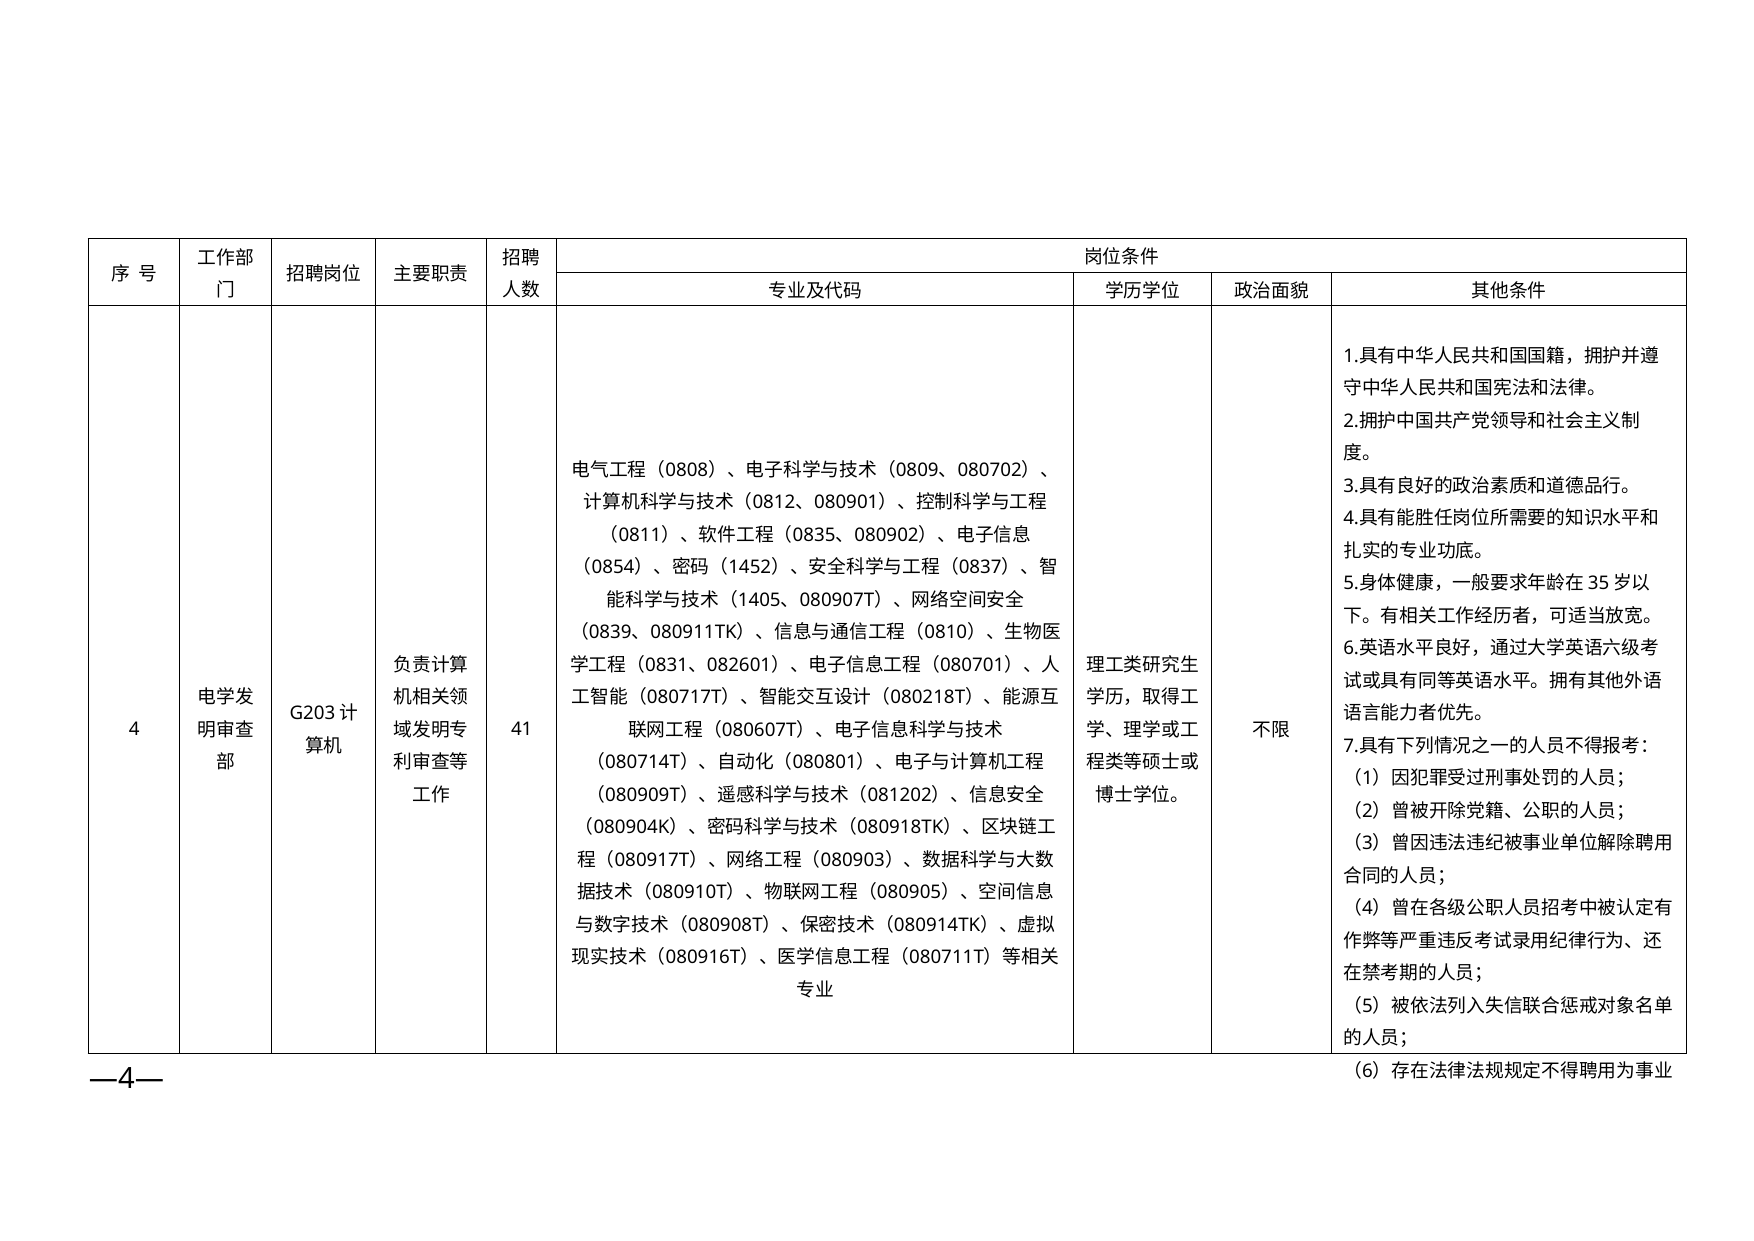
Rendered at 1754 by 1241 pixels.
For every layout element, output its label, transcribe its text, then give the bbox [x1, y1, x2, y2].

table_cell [1332, 306, 1686, 1053]
table_cell 负责计算机相关领域发明专利审查等工作 [376, 306, 486, 1053]
table_cell 专业及代码 [557, 273, 1073, 305]
table_cell 41 [487, 306, 556, 1053]
table_header 招聘 人数 [487, 239, 556, 305]
table_cell G203计算机 [272, 306, 375, 1053]
table_header 主要职责 [376, 239, 486, 305]
table_cell 政治面貌 [1212, 273, 1331, 305]
table_cell 不限 [1212, 306, 1331, 1053]
table_header 序 号 [89, 239, 179, 305]
table_header 招聘岗位 [272, 239, 375, 305]
table_header 工作部门 [180, 239, 271, 305]
table_cell 电气工程（0808）、电子科学与技术（0809、080702）、计算机科学与技术（0812、080901）、控制科学与工程（0811）、软件工程（0835、080902）、电子信息（0854）、密码（1452）、安全科学与工程（0837）、智能科学与技术（1405、080907T）、网络空间安全（0839、080911TK）、信息与通信工程（0810）、生物医学工程（0831、082601）、电子信息工程（080701）、人工智能（080717T）、智能交互设计（080218T）、能源互联网工程（080607T）、电子信息科学与技术（080714T）、自动化（080801）、电子与计算机工程（080909T）、遥感科学与技术（081202）、信息安全（080904K）、密码科学与技术（080918TK）、区块链工程（080917T）、网络工程（080903）、数据科学与大数据技术（080910T）、物联网工程（080905）、空间信息与数字技术（080908T）、保密技术（080914TK）、虚拟现实技术（080916T）、医学信息工程（080711T）等相关专业 [557, 306, 1073, 1053]
table_cell 其他条件 [1332, 273, 1686, 305]
table_cell 4 [89, 306, 179, 1053]
table_cell 学历学位 [1074, 273, 1211, 305]
table_header 岗位条件 [557, 239, 1686, 272]
table_cell 理工类研究生学历，取得工学、理学或工程类等硕士或博士学位。 [1074, 306, 1211, 1053]
table_cell 电学发明审查部 [180, 306, 271, 1053]
